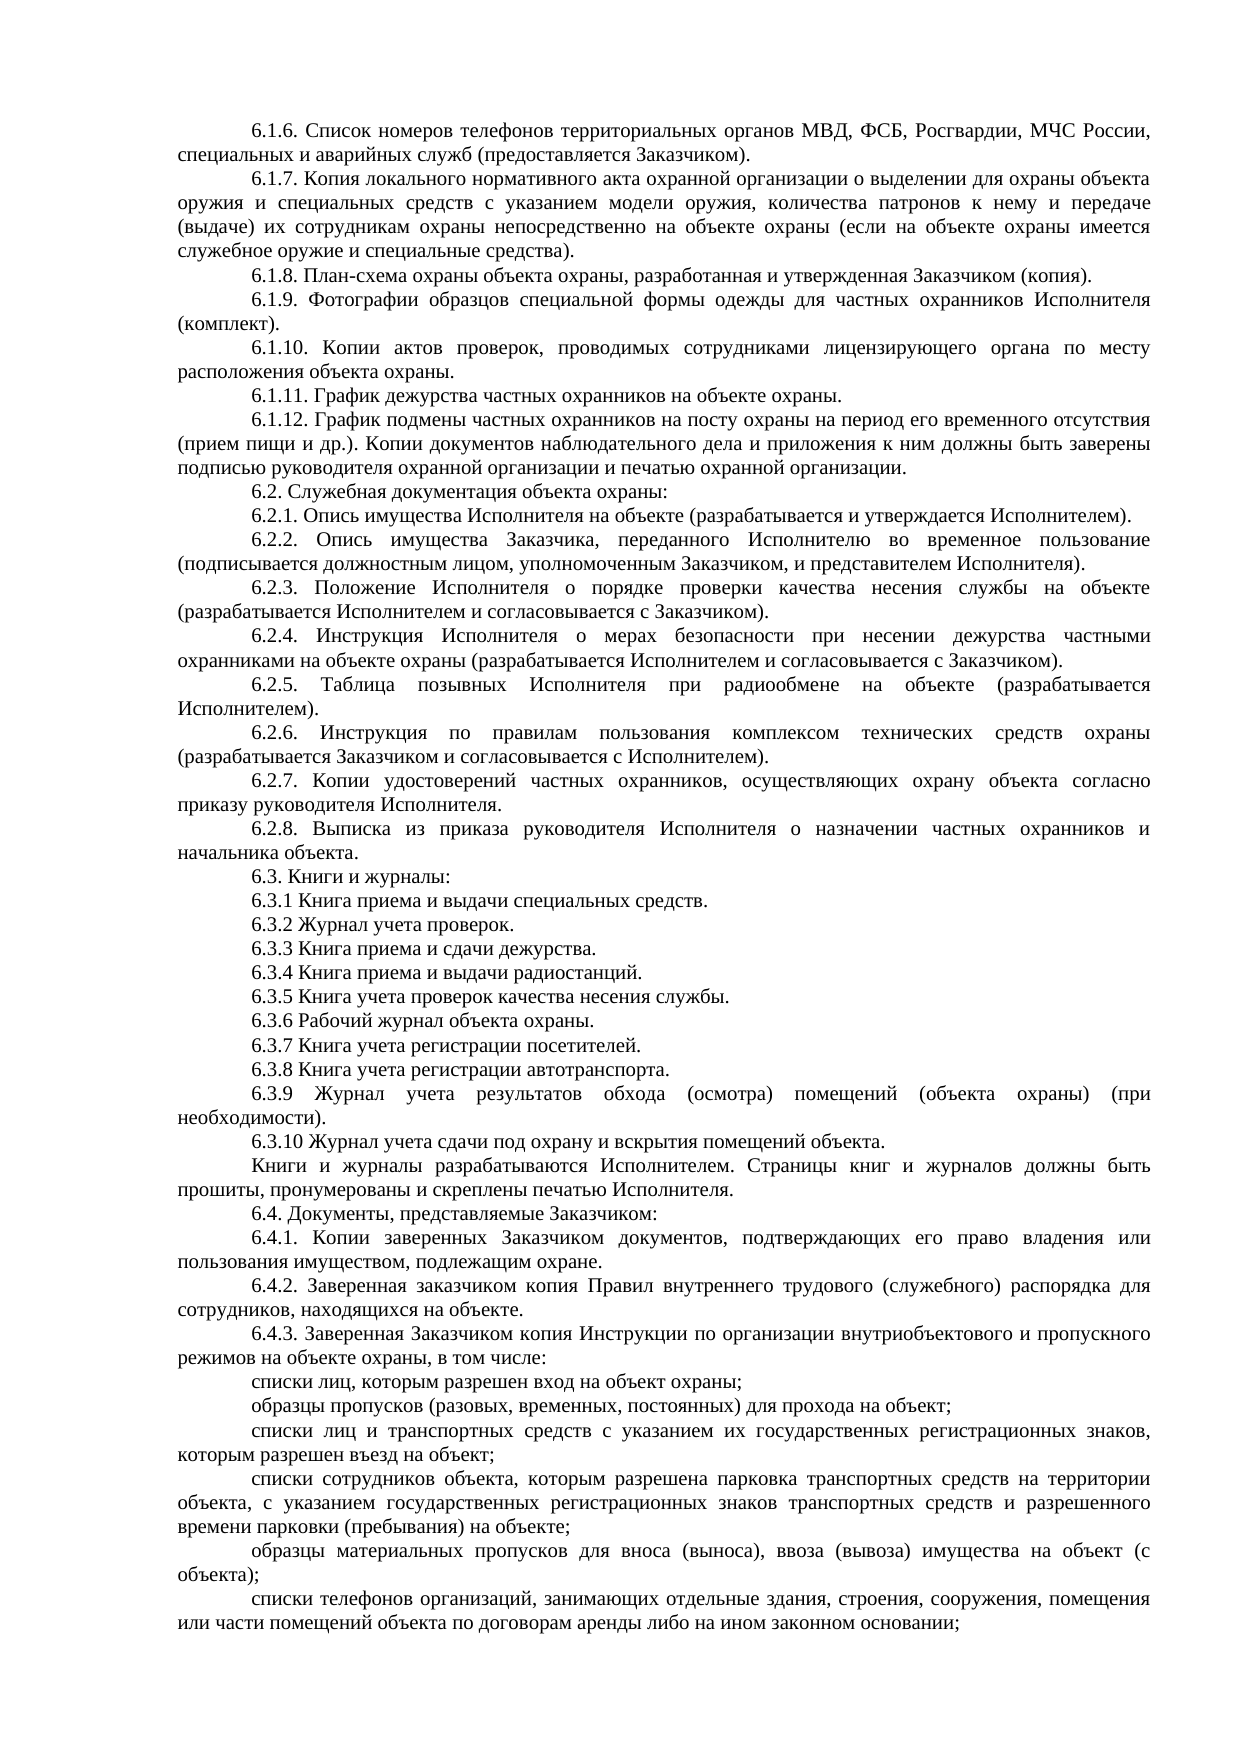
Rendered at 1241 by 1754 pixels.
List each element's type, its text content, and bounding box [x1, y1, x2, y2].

text 6.3.5 Книга учета проверок качества несения службы. [177, 984, 1152, 1008]
text 6.2. Служебная документация объекта охраны: [177, 479, 1152, 503]
text 6.3.2 Журнал учета проверок. [177, 912, 1152, 936]
text 6.3.9 Журнал учета результатов обхода (осмотра) помещений (объекта охраны) (при необходимости). [177, 1081, 1152, 1129]
text 6.3. Книги и журналы: [177, 864, 1152, 888]
text списки телефонов организаций, занимающих отдельные здания, строения, сооружения, помещения или части помещений объекта по договорам аренды либо на ином законном основании; [177, 1586, 1152, 1634]
text 6.2.4. Инструкция Исполнителя о мерах безопасности при несении дежурства частными охранниками на объекте охраны (разрабатывается Исполнителем и согласовывается с Заказчиком). [177, 623, 1152, 672]
text 6.2.1. Опись имущества Исполнителя на объекте (разрабатывается и утверждается Исполнителем). [177, 503, 1152, 527]
text 6.3.1 Книга приема и выдачи специальных средств. [177, 888, 1152, 912]
text 6.4.2. Заверенная заказчиком копия Правил внутреннего трудового (служебного) распорядка для сотрудников, находящихся на объекте. [177, 1273, 1152, 1321]
text 6.1.11. График дежурства частных охранников на объекте охраны. [177, 383, 1152, 407]
text 6.1.12. График подмены частных охранников на посту охраны на период его временного отсутствия (прием пищи и др.). Копии документов наблюдательного дела и приложения к ним должны быть заверены подписью руководителя охранной организации и печатью охранной организации. [177, 407, 1152, 479]
text 6.4.3. Заверенная Заказчиком копия Инструкции по организации внутриобъектового и пропускного режимов на объекте охраны, в том числе: [177, 1321, 1152, 1369]
text 6.3.6 Рабочий журнал объекта охраны. [177, 1008, 1152, 1032]
text 6.2.2. Опись имущества Заказчика, переданного Исполнителю во временное пользование (подписывается должностным лицом, уполномоченным Заказчиком, и представителем Исполнителя). [177, 527, 1152, 575]
text 6.4.1. Копии заверенных Заказчиком документов, подтверждающих его право владения или пользования имуществом, подлежащим охране. [177, 1225, 1152, 1273]
text 6.3.4 Книга приема и выдачи радиостанций. [177, 960, 1152, 984]
text списки лиц и транспортных средств с указанием их государственных регистрационных знаков, которым разрешен въезд на объект; [177, 1417, 1152, 1466]
text 6.2.5. Таблица позывных Исполнителя при радиообмене на объекте (разрабатывается Исполнителем). [177, 672, 1152, 720]
text 6.1.7. Копия локального нормативного акта охранной организации о выделении для охраны объекта оружия и специальных средств с указанием модели оружия, количества патронов к нему и передаче (выдаче) их сотрудникам охраны непосредственно на объекте охраны (если на объекте охраны имеется служебное оружие и специальные средства). [177, 166, 1152, 262]
text 6.1.10. Копии актов проверок, проводимых сотрудниками лицензирующего органа по месту расположения объекта охраны. [177, 335, 1152, 383]
text 6.1.6. Список номеров телефонов территориальных органов МВД, ФСБ, Росгвардии, МЧС России, специальных и аварийных служб (предоставляется Заказчиком). [177, 118, 1152, 166]
text списки сотрудников объекта, которым разрешена парковка транспортных средств на территории объекта, с указанием государственных регистрационных знаков транспортных средств и разрешенного времени парковки (пребывания) на объекте; [177, 1466, 1152, 1538]
text 6.1.8. План-схема охраны объекта охраны, разработанная и утвержденная Заказчиком (копия). [177, 262, 1152, 287]
text 6.3.8 Книга учета регистрации автотранспорта. [177, 1057, 1152, 1081]
text Книги и журналы разрабатываются Исполнителем. Страницы книг и журналов должны быть прошиты, пронумерованы и скреплены печатью Исполнителя. [177, 1153, 1152, 1201]
text 6.3.10 Журнал учета сдачи под охрану и вскрытия помещений объекта. [177, 1129, 1152, 1153]
text 6.3.3 Книга приема и сдачи дежурства. [177, 936, 1152, 960]
text 6.1.9. Фотографии образцов специальной формы одежды для частных охранников Исполнителя (комплект). [177, 287, 1152, 335]
text 6.4. Документы, представляемые Заказчиком: [177, 1201, 1152, 1225]
text 6.2.8. Выписка из приказа руководителя Исполнителя о назначении частных охранников и начальника объекта. [177, 816, 1152, 864]
text образцы материальных пропусков для вноса (выноса), ввоза (вывоза) имущества на объект (с объекта); [177, 1538, 1152, 1586]
text списки лиц, которым разрешен вход на объект охраны; [177, 1369, 1152, 1393]
text 6.2.6. Инструкция по правилам пользования комплексом технических средств охраны (разрабатывается Заказчиком и согласовывается с Исполнителем). [177, 720, 1152, 768]
text 6.2.3. Положение Исполнителя о порядке проверки качества несения службы на объекте (разрабатывается Исполнителем и согласовывается с Заказчиком). [177, 575, 1152, 623]
text образцы пропусков (разовых, временных, постоянных) для прохода на объект; [177, 1393, 1152, 1417]
text 6.2.7. Копии удостоверений частных охранников, осуществляющих охрану объекта согласно приказу руководителя Исполнителя. [177, 768, 1152, 816]
text 6.3.7 Книга учета регистрации посетителей. [177, 1032, 1152, 1057]
